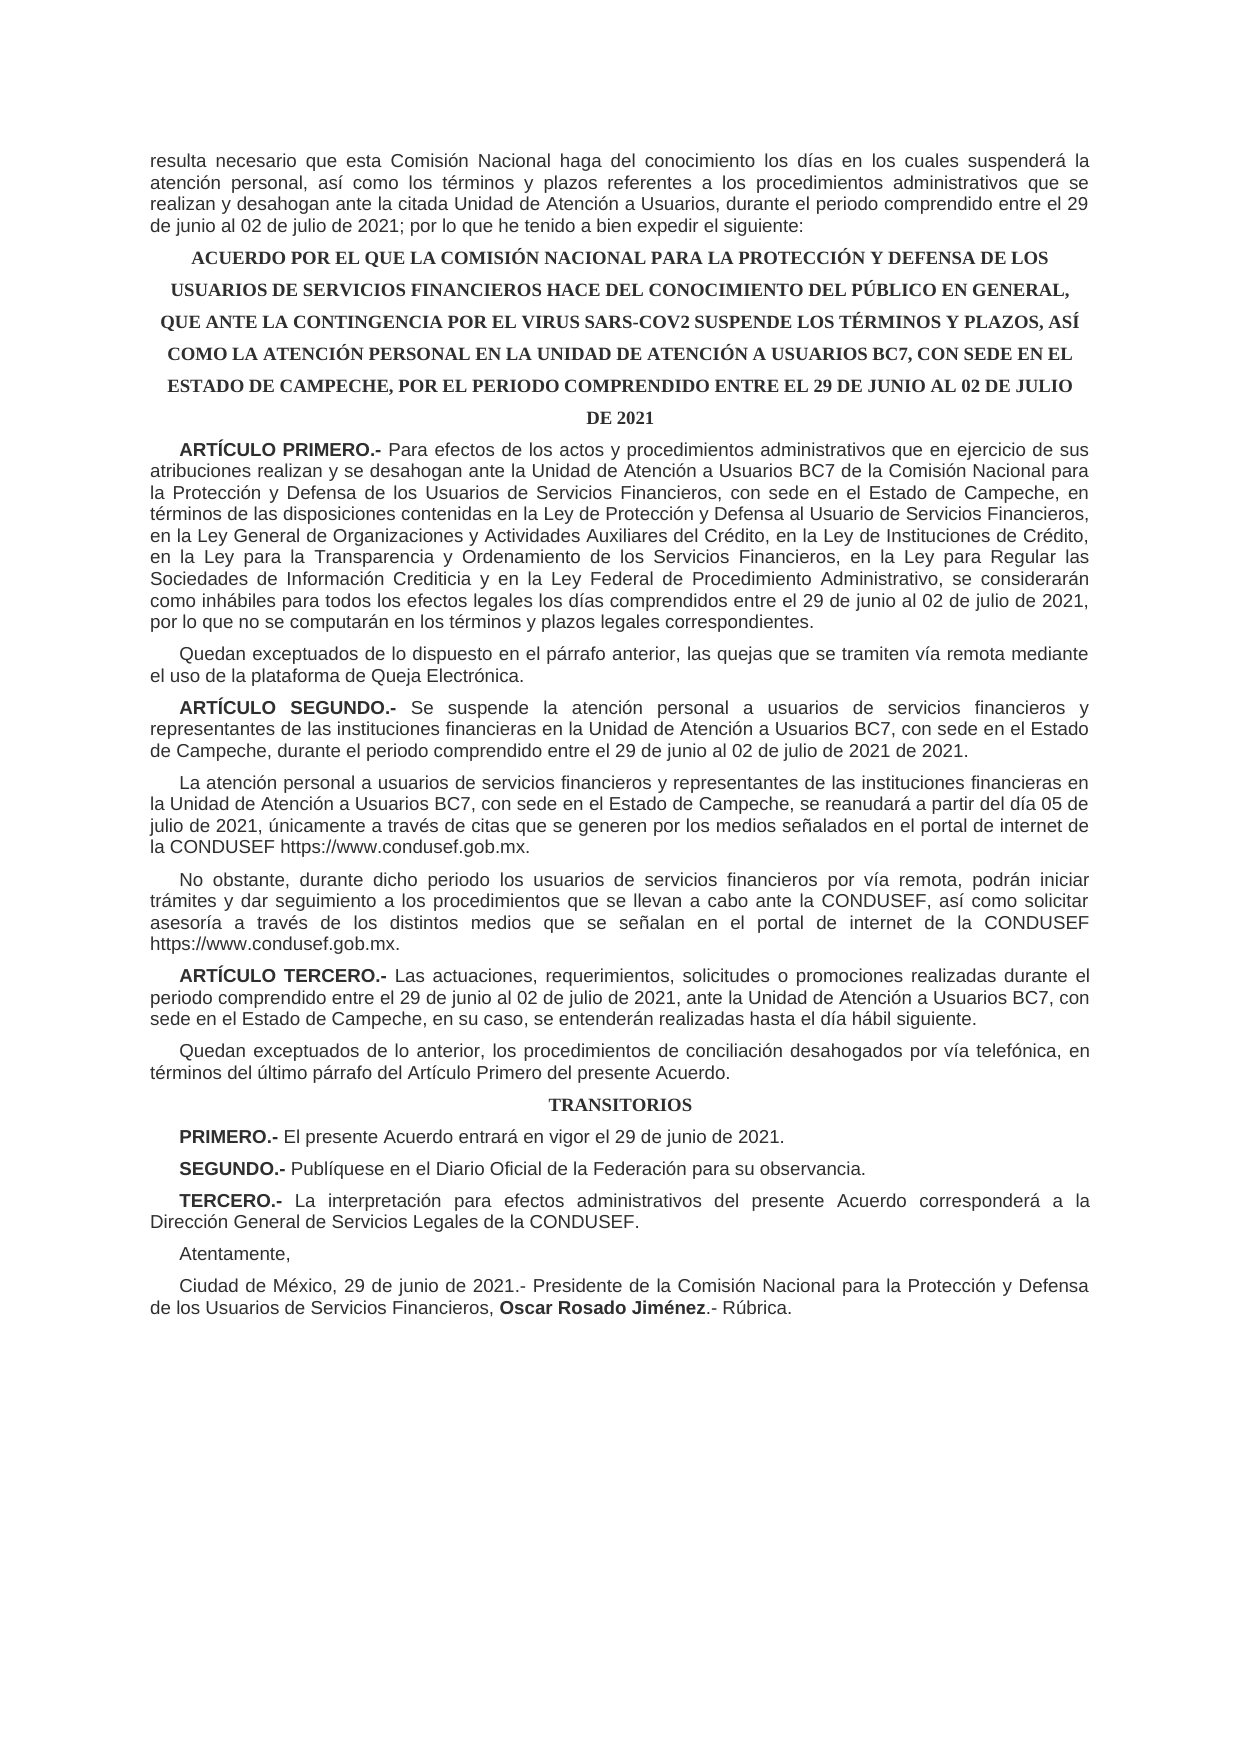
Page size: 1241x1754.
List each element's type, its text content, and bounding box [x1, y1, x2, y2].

text ARTÍCULO PRIMERO.- Para efectos de los actos y procedimientos administrativos que en ejercicio de sus atribuciones realizan y se desahogan ante la Unidad de Atención a Usuarios BC7 de la Comisión Nacional para la Protección y Defensa de los Usuarios de Servicios Financieros, con sede en el Estado de Campeche, en términos de las disposiciones contenidas en la Ley de Protección y Defensa al Usuario de Servicios Financieros, en la Ley General de Organizaciones y Actividades Auxiliares del Crédito, en la Ley de Instituciones de Crédito, en la Ley para la Transparencia y Ordenamiento de los Servicios Financieros, en la Ley para Regular las Sociedades de Información Crediticia y en la Ley Federal de Procedimiento Administrativo, se considerarán como inhábiles para todos los efectos legales los días comprendidos entre el 29 de junio al 02 de julio de 2021, por lo que no se computarán en los términos y plazos legales correspondientes. [150, 438, 1090, 633]
text TERCERO.- La interpretación para efectos administrativos del presente Acuerdo corresponderá a la Dirección General de Servicios Legales de la CONDUSEF. [150, 1189, 1090, 1233]
text QUE ANTE LA CONTINGENCIA POR EL VIRUS SARS-COV2 SUSPENDE LOS TÉRMINOS Y PLAZOS, ASÍ [150, 311, 1090, 332]
text DE 2021 [150, 407, 1090, 428]
text Ciudad de México, 29 de junio de 2021.- Presidente de la Comisión Nacional para la Protección y Defensa de los Usuarios de Servicios Financieros, Oscar Rosado Jiménez.- Rúbrica. [150, 1275, 1090, 1318]
text La atención personal a usuarios de servicios financieros y representantes de las instituciones financieras en la Unidad de Atención a Usuarios BC7, con sede en el Estado de Campeche, se reanudará a partir del día 05 de julio de 2021, únicamente a través de citas que se generen por los medios señalados en el portal de internet de la CONDUSEF https://www.condusef.gob.mx. [150, 772, 1090, 858]
text ACUERDO POR EL QUE LA COMISIÓN NACIONAL PARA LA PROTECCIÓN Y DEFENSA DE LOS [150, 247, 1090, 268]
text Atentamente, [150, 1243, 1090, 1265]
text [150, 150, 1090, 236]
text No obstante, durante dicho periodo los usuarios de servicios financieros por vía remota, podrán iniciar trámites y dar seguimiento a los procedimientos que se llevan a cabo ante la CONDUSEF, así como solicitar asesoría a través de los distintos medios que se señalan en el portal de internet de la CONDUSEF https://www.condusef.gob.mx. [150, 868, 1090, 954]
text ESTADO DE CAMPECHE, POR EL PERIODO COMPRENDIDO ENTRE EL 29 DE JUNIO AL 02 DE JULIO [150, 374, 1090, 396]
text ARTÍCULO TERCERO.- Las actuaciones, requerimientos, solicitudes o promociones realizadas durante el periodo comprendido entre el 29 de junio al 02 de julio de 2021, ante la Unidad de Atención a Usuarios BC7, con sede en el Estado de Campeche, en su caso, se entenderán realizadas hasta el día hábil siguiente. [150, 965, 1090, 1030]
text COMO LA ATENCIÓN PERSONAL EN LA UNIDAD DE ATENCIÓN A USUARIOS BC7, CON SEDE EN EL [150, 343, 1090, 364]
text SEGUNDO.- Publíquese en el Diario Oficial de la Federación para su observancia. [150, 1158, 1090, 1179]
text TRANSITORIOS [150, 1094, 1090, 1115]
text Quedan exceptuados de lo anterior, los procedimientos de conciliación desahogados por vía telefónica, en términos del último párrafo del Artículo Primero del presente Acuerdo. [150, 1040, 1090, 1083]
text PRIMERO.- El presente Acuerdo entrará en vigor el 29 de junio de 2021. [150, 1126, 1090, 1147]
text Quedan exceptuados de lo dispuesto en el párrafo anterior, las quejas que se tramiten vía remota mediante el uso de la plataforma de Queja Electrónica. [150, 643, 1090, 686]
text ARTÍCULO SEGUNDO.- Se suspende la atención personal a usuarios de servicios financieros y representantes de las instituciones financieras en la Unidad de Atención a Usuarios BC7, con sede en el Estado de Campeche, durante el periodo comprendido entre el 29 de junio al 02 de julio de 2021 de 2021. [150, 697, 1090, 761]
text USUARIOS DE SERVICIOS FINANCIEROS HACE DEL CONOCIMIENTO DEL PÚBLICO EN GENERAL, [150, 279, 1090, 300]
